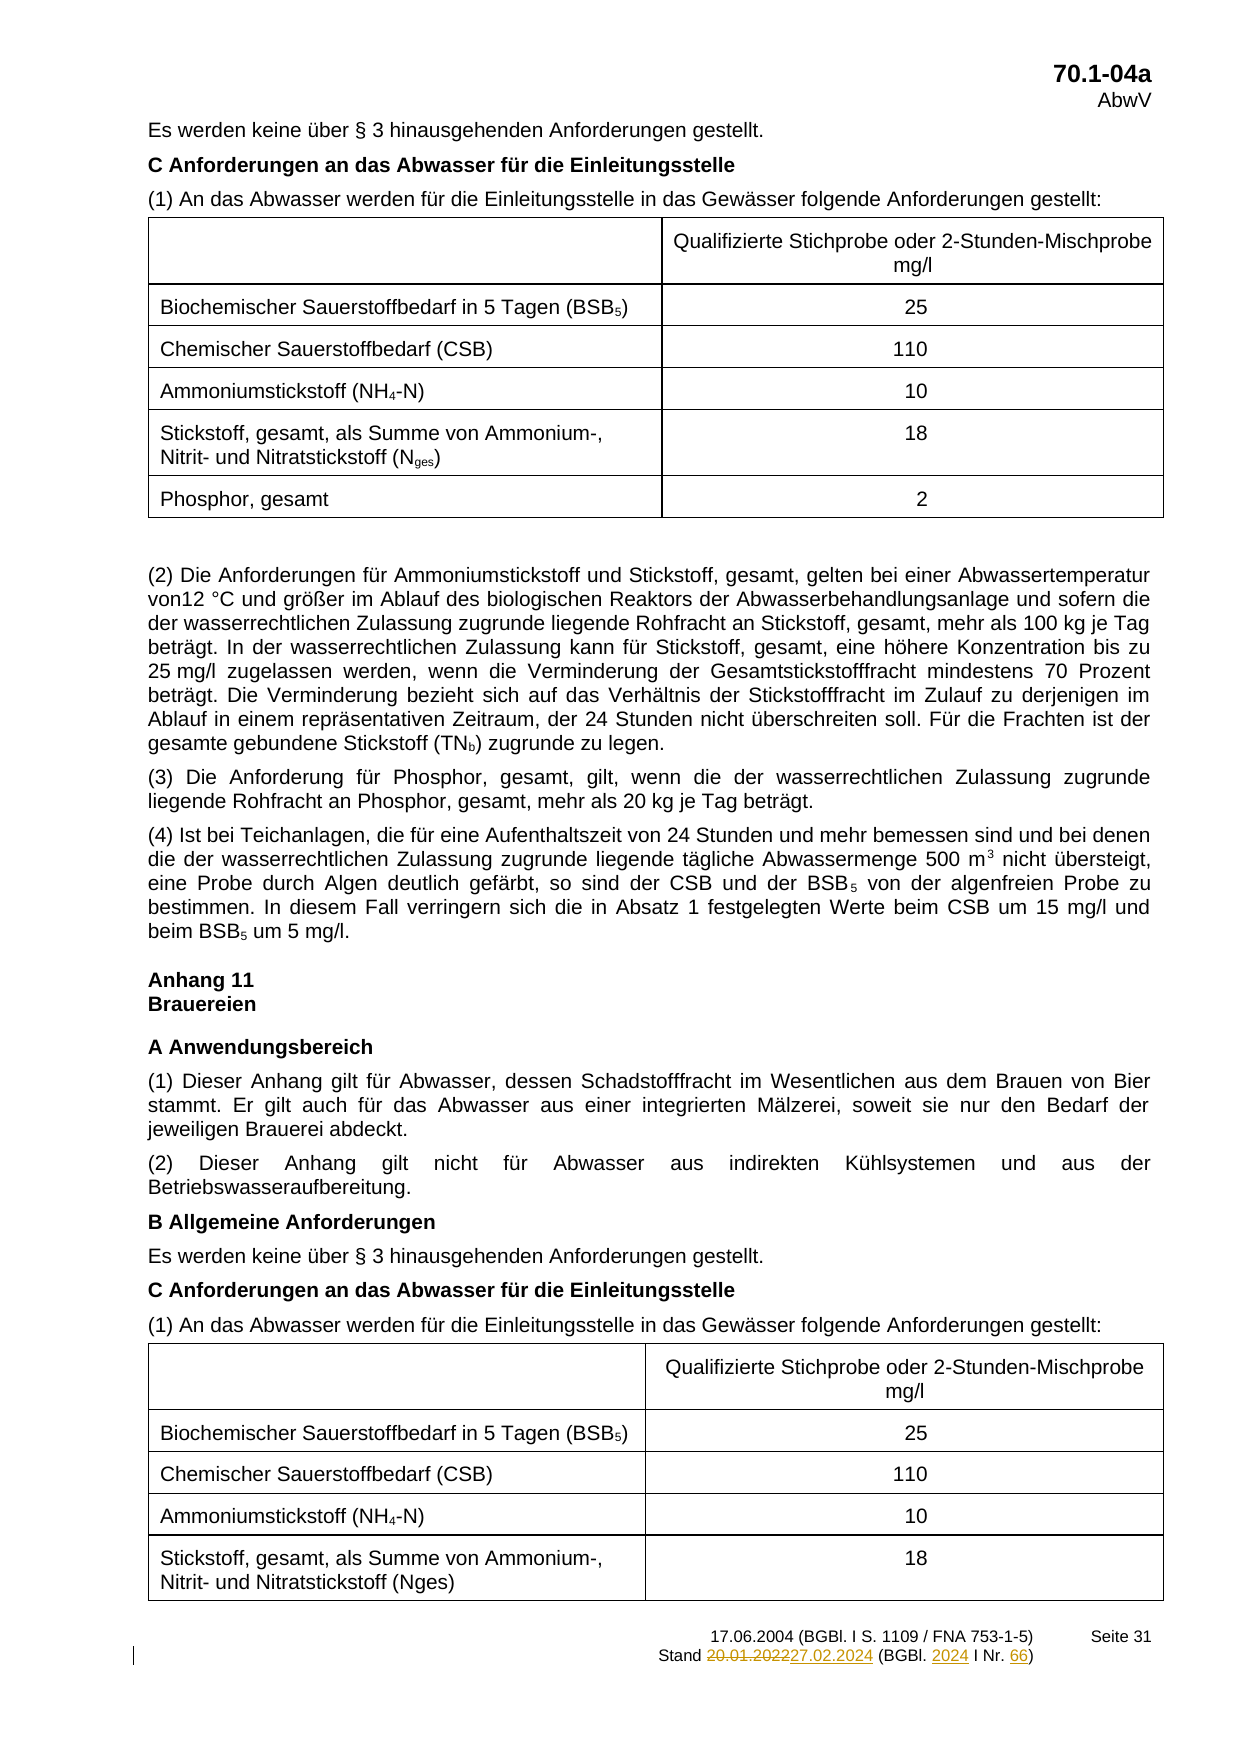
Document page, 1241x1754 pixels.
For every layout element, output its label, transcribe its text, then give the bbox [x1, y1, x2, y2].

table_cell 25 [646, 1410, 1163, 1451]
subtitle Anhang 11 Brauereien [148, 968, 1152, 1016]
table_cell Biochemischer Sauerstoffbedarf in 5 Tagen (BSB5) [149, 1410, 645, 1451]
table_header Qualifizierte Stichprobe oder 2-Stunden-Mischprobe mg/l [646, 1344, 1163, 1409]
table_cell 25 [663, 285, 1163, 325]
table_cell 110 [646, 1452, 1163, 1492]
table_cell Ammoniumstickstoff (NH4-N) [149, 368, 661, 409]
text A Anwendungsbereich [148, 1034, 1152, 1058]
text Es werden keine über § 3 hinausgehenden Anforderungen gestellt. [148, 118, 1152, 142]
table_header [149, 218, 661, 283]
text C Anforderungen an das Abwasser für die Einleitungsstelle [148, 1278, 1152, 1302]
table_cell Ammoniumstickstoff (NH4-N) [149, 1494, 645, 1534]
text (1) Dieser Anhang gilt für Abwasser, dessen Schadstofffracht im Wesentlichen aus dem Brauen von Bier stammt. Er gilt auch für das Abwasser aus einer integrierten Mälzerei, soweit sie nur den Bedarf der jeweiligen Brauerei abdeckt. [148, 1069, 1152, 1141]
text (2) Die Anforderungen für Ammoniumstickstoff und Stickstoff, gesamt, gelten bei einer Abwassertemperatur von12 °C und größer im Ablauf des biologischen Reaktors der Abwasserbehandlungsanlage und sofern die der wasserrechtlichen Zulassung zugrunde liegende Rohfracht an Stickstoff, gesamt, mehr als 100 kg je Tag beträgt. In der wasserrechtlichen Zulassung kann für Stickstoff, gesamt, eine höhere Konzentration bis zu 25 mg/l zugelassen werden, wenn die Verminderung der Gesamtstickstofffracht mindestens 70 Prozent beträgt. Die Verminderung bezieht sich auf das Verhältnis der Stickstofffracht im Zulauf zu derjenigen im Ablauf in einem repräsentativen Zeitraum, der 24 Stunden nicht überschreiten soll. Für die Frachten ist der gesamte gebundene Stickstoff (TNb) zugrunde zu legen. [148, 563, 1152, 754]
text (4) Ist bei Teichanlagen, die für eine Aufenthaltszeit von 24 Stunden und mehr bemessen sind und bei denen die der wasserrechtlichen Zulassung zugrunde liegende tägliche Abwassermenge 500 m3 nicht übersteigt, eine Probe durch Algen deutlich gefärbt, so sind der CSB und der BSB5 von der algenfreien Probe zu bestimmen. In diesem Fall verringern sich die in Absatz 1 festgelegten Werte beim CSB um 15 mg/l und beim BSB5 um 5 mg/l. [148, 823, 1152, 943]
text C Anforderungen an das Abwasser für die Einleitungsstelle [148, 152, 1152, 176]
text (2) Dieser Anhang gilt nicht für Abwasser aus indirekten Kühlsystemen und aus der Betriebswasseraufbereitung. [148, 1151, 1152, 1199]
text B Allgemeine Anforderungen [148, 1209, 1152, 1233]
text Es werden keine über § 3 hinausgehenden Anforderungen gestellt. [148, 1244, 1152, 1268]
table_cell 18 [646, 1536, 1163, 1600]
table_cell 10 [663, 368, 1163, 409]
table_cell 110 [663, 326, 1163, 367]
table_cell Stickstoff, gesamt, als Summe von Ammonium-, Nitrit- und Nitratstickstoff (Nges) [149, 1536, 645, 1600]
table_header Qualifizierte Stichprobe oder 2-Stunden-Mischprobe mg/l [663, 218, 1163, 283]
table_cell 10 [646, 1494, 1163, 1534]
table_cell 2 [663, 476, 1163, 517]
table_cell Phosphor, gesamt [149, 476, 661, 517]
table_cell Chemischer Sauerstoffbedarf (CSB) [149, 1452, 645, 1492]
table_header [149, 1344, 645, 1409]
table_cell 18 [663, 410, 1163, 475]
text (1) An das Abwasser werden für die Einleitungsstelle in das Gewässer folgende Anforderungen gestellt: [148, 1313, 1152, 1337]
table_cell Biochemischer Sauerstoffbedarf in 5 Tagen (BSB5) [149, 285, 661, 325]
text (1) An das Abwasser werden für die Einleitungsstelle in das Gewässer folgende Anforderungen gestellt: [148, 187, 1152, 211]
table_cell Chemischer Sauerstoffbedarf (CSB) [149, 326, 661, 367]
table_cell Stickstoff, gesamt, als Summe von Ammonium-, Nitrit- und Nitratstickstoff (Nges) [149, 410, 661, 475]
text (3) Die Anforderung für Phosphor, gesamt, gilt, wenn die der wasserrechtlichen Zulassung zugrunde liegende Rohfracht an Phosphor, gesamt, mehr als 20 kg je Tag beträgt. [148, 765, 1152, 813]
